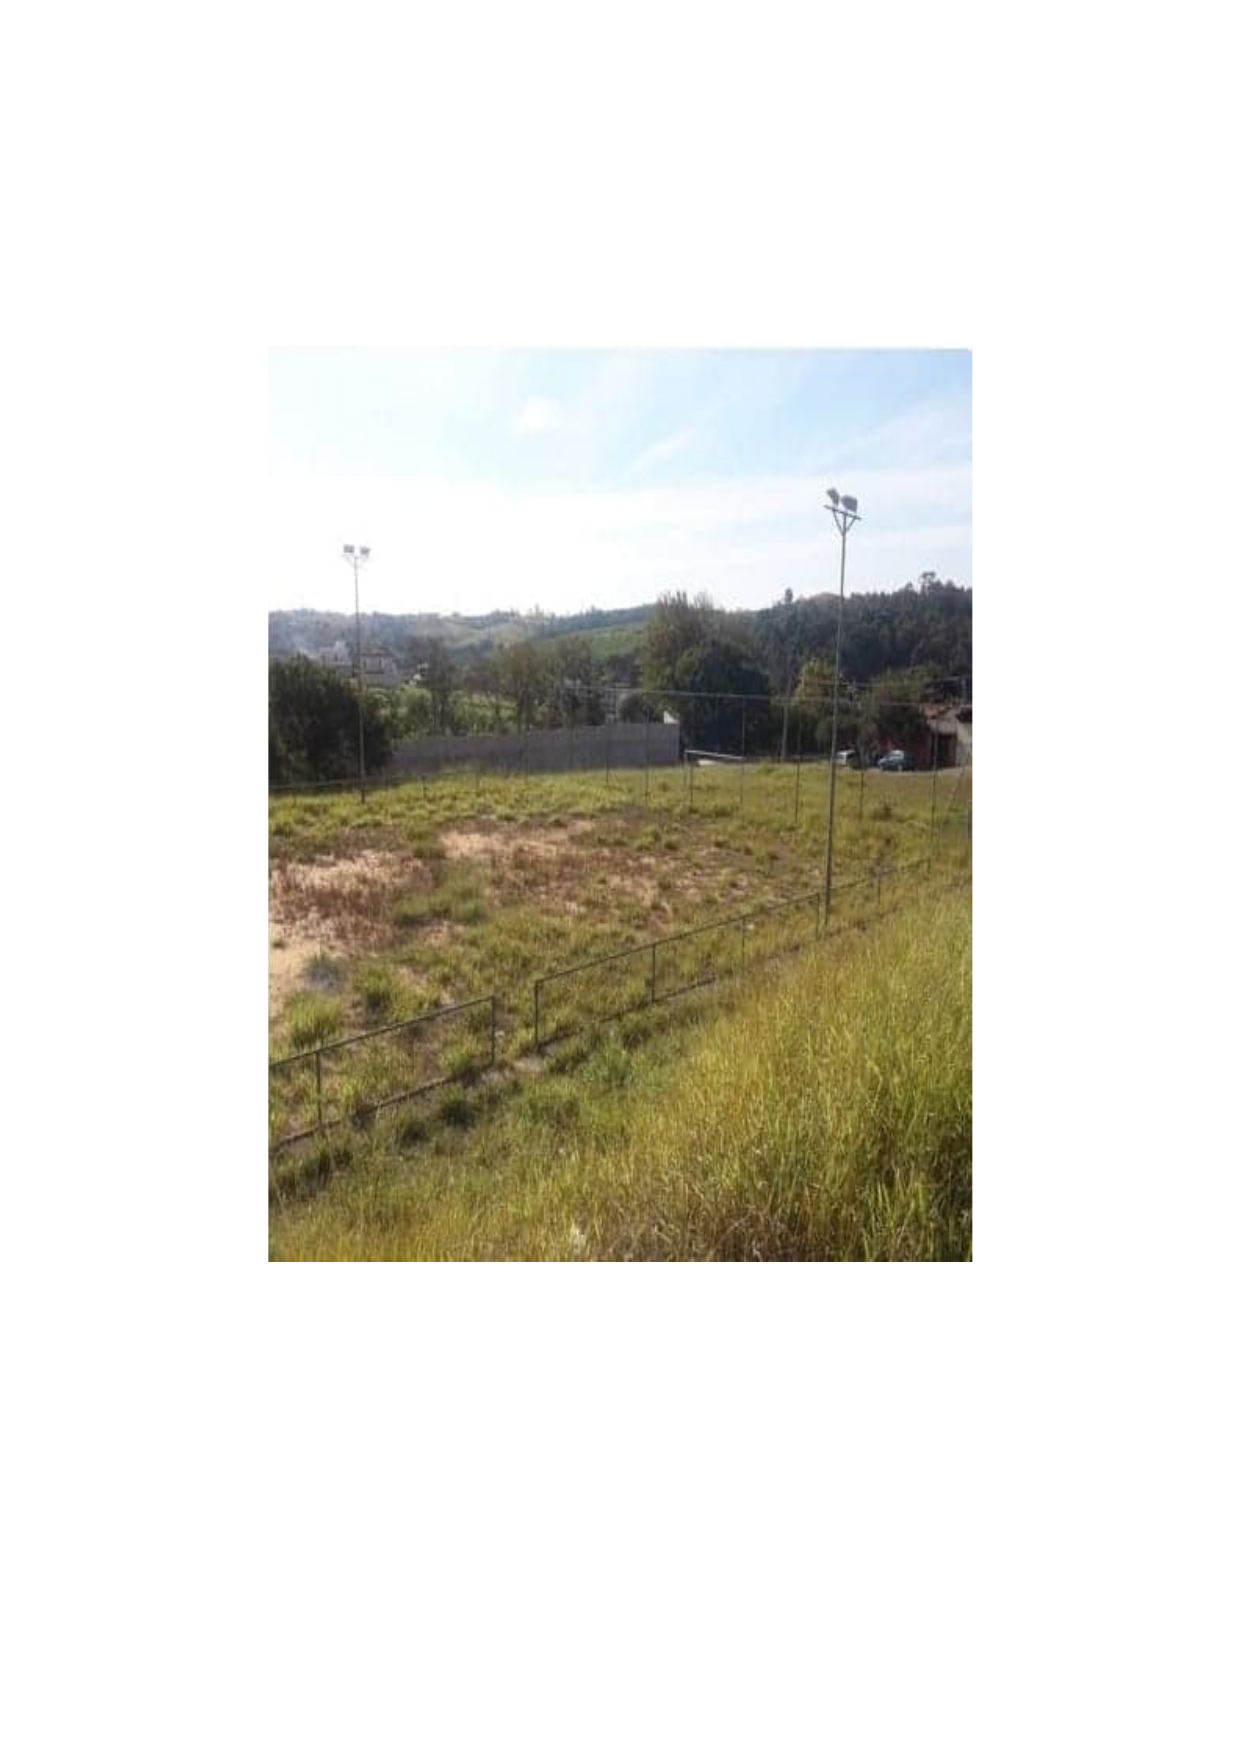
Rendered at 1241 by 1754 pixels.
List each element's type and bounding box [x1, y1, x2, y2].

picture [267, 346, 973, 1262]
